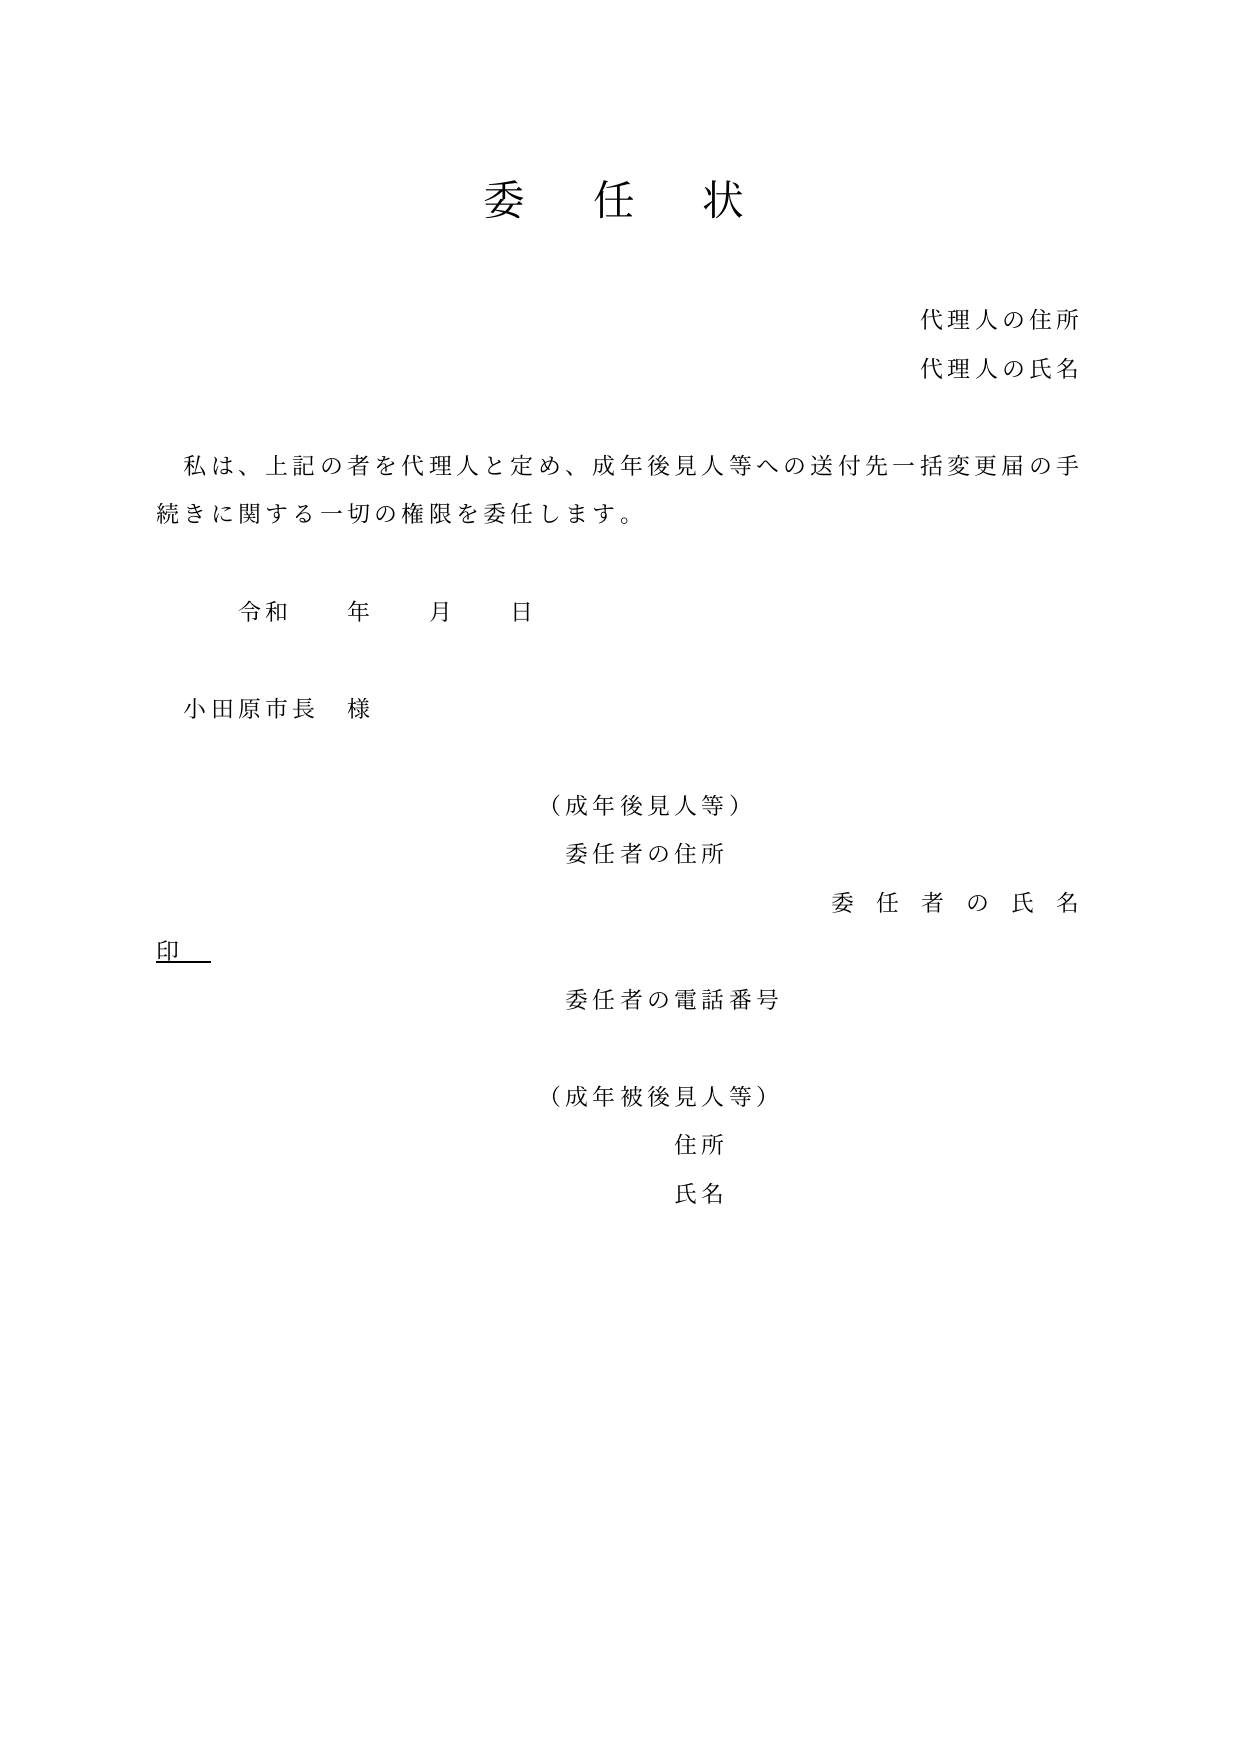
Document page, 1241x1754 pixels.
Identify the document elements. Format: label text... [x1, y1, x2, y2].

text （成年被後見人等） [156, 1071, 1084, 1120]
text 私は、上記の者を代理人と定め、成年後見人等への送付先一括変更届の手続きに関する一切の権限を委任します。 [156, 440, 1084, 537]
text 住所 [156, 1120, 1084, 1168]
text 代理人の住所 [156, 294, 1084, 343]
text 委任者の電話番号 [156, 974, 1084, 1023]
text 令和 年 月 日 [156, 586, 1084, 634]
text 小田原市長 様 [156, 683, 1084, 731]
text 氏名 [156, 1168, 1084, 1217]
text 代理人の氏名 [156, 343, 1084, 392]
text 委 任 状 [156, 149, 1084, 246]
text 委任者の氏名 印 [156, 877, 1084, 974]
text （成年後見人等） [156, 780, 1084, 828]
text 委任者の住所 [156, 828, 1084, 877]
